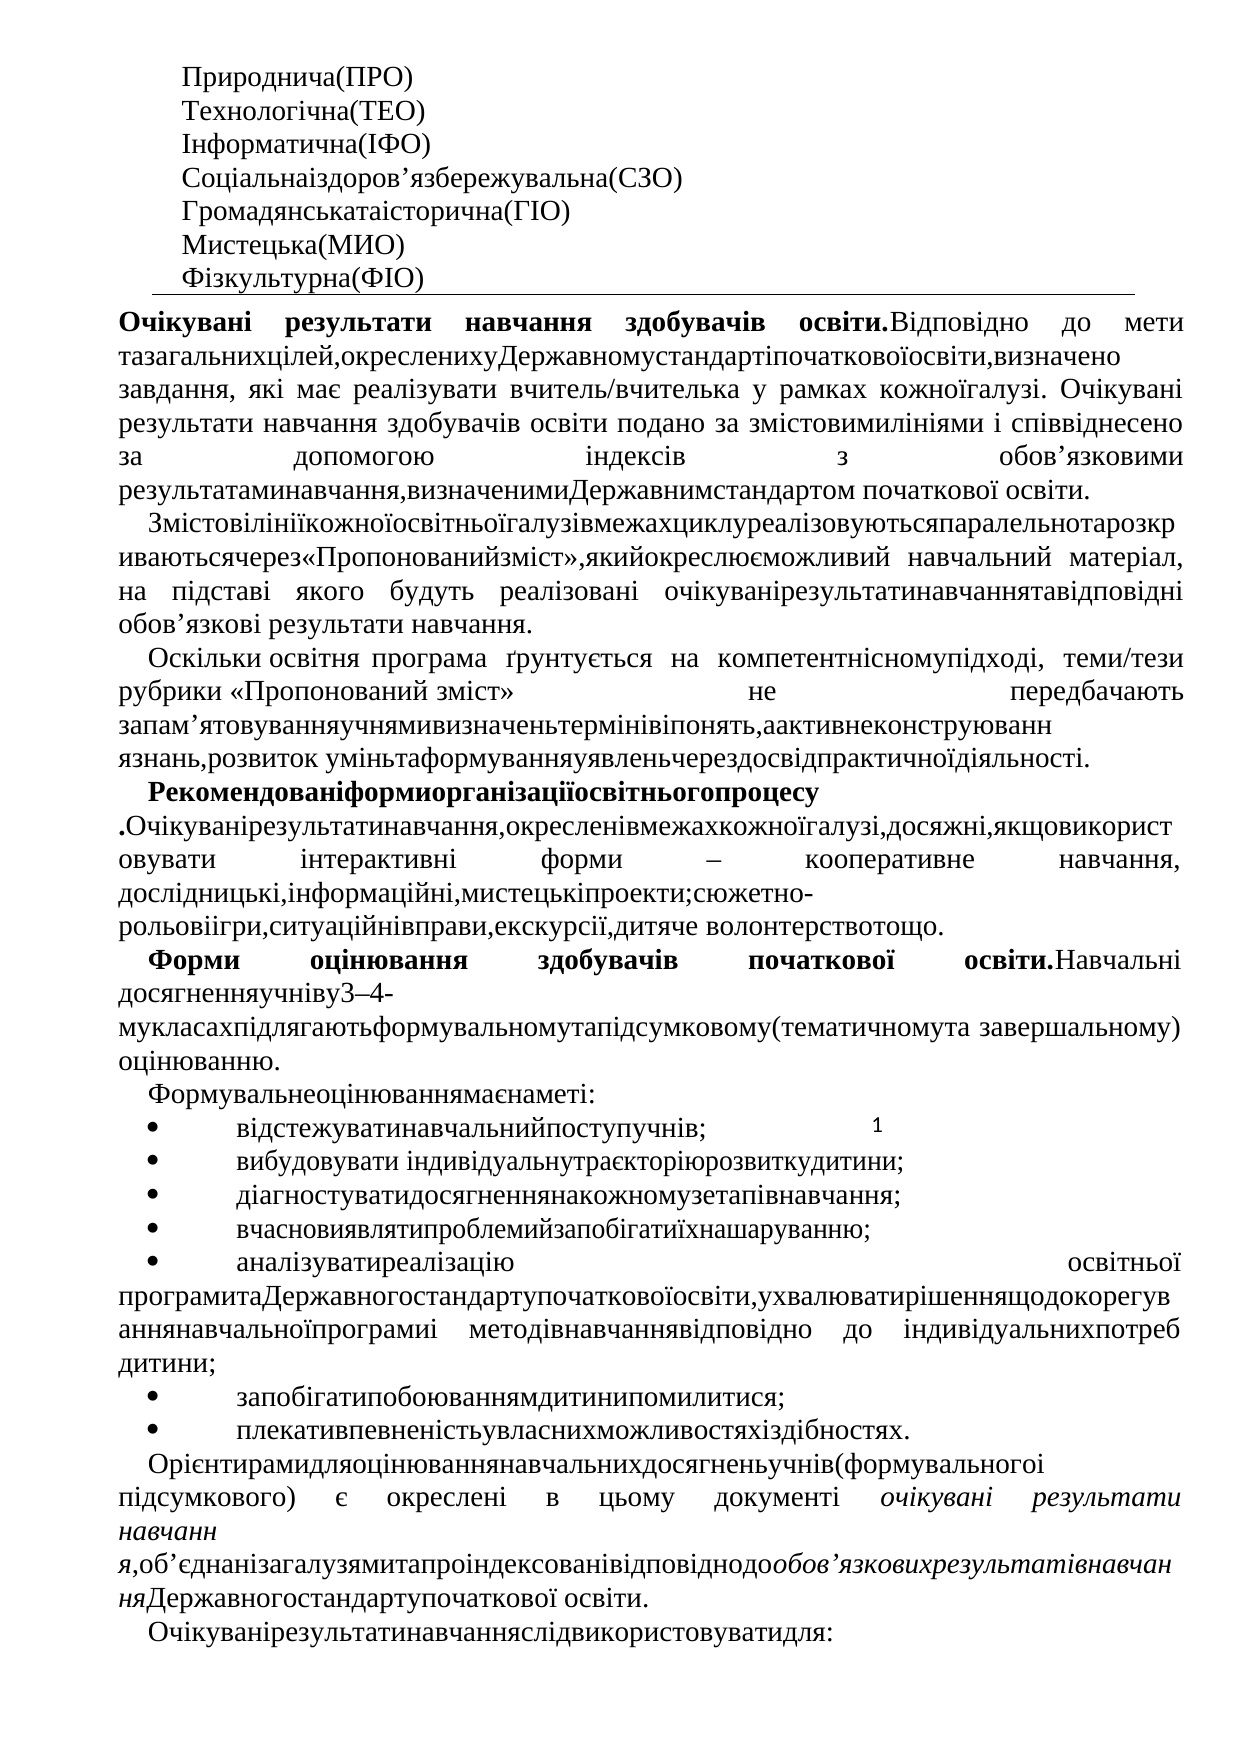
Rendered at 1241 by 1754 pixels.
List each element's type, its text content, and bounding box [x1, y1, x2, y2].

text Рекомендованіформиорганізаціїосвітньогопроцесу.Очікуванірезультатинавчання,окресленівмежахкожноїгалузі,досяжні,якщовикористовувати інтерактивні форми – кооперативне навчання, дослідницькі,інформаційні,мистецькіпроекти;сюжетно-рольовіігри,ситуаційнівправи,екскурсії,дитяче волонтерствотощо. [118, 774, 1181, 942]
list вибудовувати індивідуальнутраєкторіюрозвиткудитини; [118, 1143, 1181, 1177]
table_cell Природнича(ПРО) [152, 59, 1135, 93]
table_cell Соціальнаіздоров’язбережувальна(СЗО) [152, 160, 1135, 193]
list плекативпевненістьувласнихможливостяхіздібностях. [118, 1412, 1181, 1446]
table_cell Фізкультурна(ФІО) [152, 260, 1135, 294]
list аналізуватиреалізацію освітньої програмитаДержавногостандартупочатковоїосвіти,ухвалюватирішеннящодокорегуваннянавчальноїпрограмиі методівнавчаннявідповідно до індивідуальнихпотреб дитини; [118, 1244, 1181, 1379]
list запобігатипобоюваннямдитинипомилитися; [118, 1379, 1181, 1412]
list вчасновиявлятипроблемийзапобігатиїхнашаруванню; [118, 1211, 1181, 1244]
table_cell Технологічна(ТЕО) [152, 93, 1135, 126]
text Очікувані результати навчання здобувачів освіти.Відповідно до мети тазагальнихцілей,окресленихуДержавномустандартіпочатковоїосвіти,визначено завдання, які має реалізувати вчитель/вчителька у рамках кожноїгалузі. Очікувані результати навчання здобувачів освіти подано за змістовимилініями і співвіднесено за допомогою індексів з обов’язковими результатаминавчання,визначенимиДержавнимстандартом початкової освіти. [118, 304, 1184, 506]
text Форми оцінювання здобувачів початкової освіти.Навчальні досягненняучніву3–4-мукласахпідлягаютьформувальномутапідсумковому(тематичномута завершальному) оцінюванню. [118, 942, 1181, 1076]
list відстежуватинавчальнийпоступучнів; [118, 1110, 1181, 1143]
text Орієнтирамидляоцінюваннянавчальнихдосягненьучнів(формувальногоі підсумкового) є окреслені в цьому документі очікувані результати навчання,об’єднанізагалузямитапроіндексованівідповіднодообов’язковихрезультатівнавчанняДержавногостандартупочаткової освіти. [118, 1446, 1181, 1614]
table_cell Інформатична(ІФО) [152, 126, 1135, 160]
text Очікуванірезультатинавчанняслідвикористовуватидля: [118, 1614, 1181, 1647]
list діагностуватидосягненнянакожномузетапівнавчання; [118, 1177, 1181, 1211]
text Оскільки освітня програма ґрунтується на компетентнісномупідході, теми/тези рубрики «Пропонований зміст» не передбачають запам’ятовуванняучнямивизначеньтермінівіпонять,аактивнеконструюваннязнань,розвиток уміньтаформуванняуявленьчерездосвідпрактичноїдіяльності. [118, 640, 1184, 774]
text Змістовілініїкожноїосвітньоїгалузівмежахциклуреалізовуютьсяпаралельнотарозкриваютьсячерез«Пропонованийзміст»,якийокреслюєможливий навчальний матеріал, на підставі якого будуть реалізовані очікуванірезультатинавчаннятавідповідні обов’язкові результати навчання. [118, 506, 1184, 640]
text Формувальнеоцінюваннямаєнаметі: [118, 1076, 1181, 1110]
table_cell Мистецька(МИО) [152, 227, 1135, 260]
table_cell Громадянськатаісторична(ГІО) [152, 193, 1135, 227]
